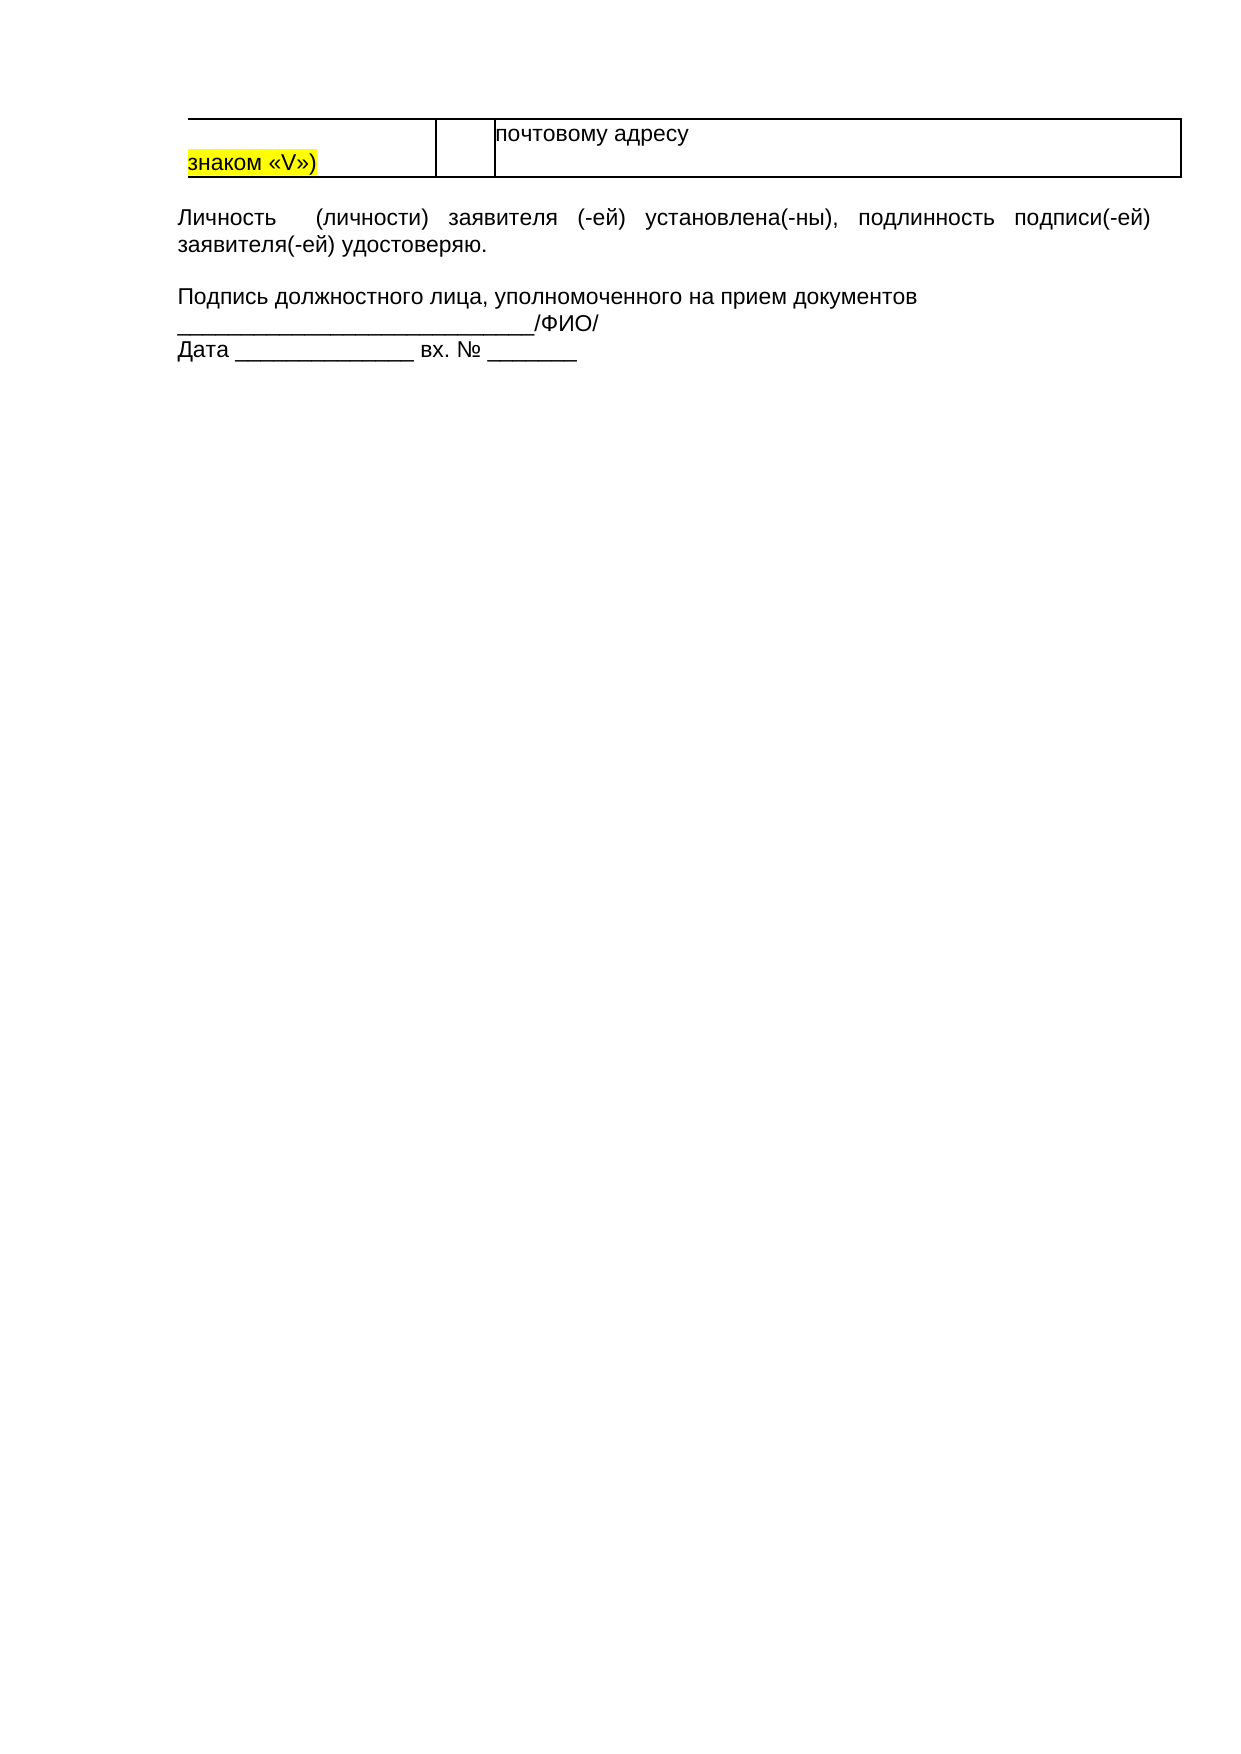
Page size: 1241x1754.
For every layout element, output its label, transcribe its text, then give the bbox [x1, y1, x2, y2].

table_cell [437, 120, 494, 176]
text Личность (личности) заявителя (-ей) установлена(-ны), подлинность подписи(-ей) заявителя(-ей) удостоверяю. [177, 204, 1152, 257]
text ____________________________/ФИО/ [177, 310, 1152, 336]
text Дата ______________ вх. № _______ [177, 336, 1152, 362]
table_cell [496, 120, 1180, 176]
text Подпись должностного лица, уполномоченного на прием документов [177, 283, 1152, 310]
